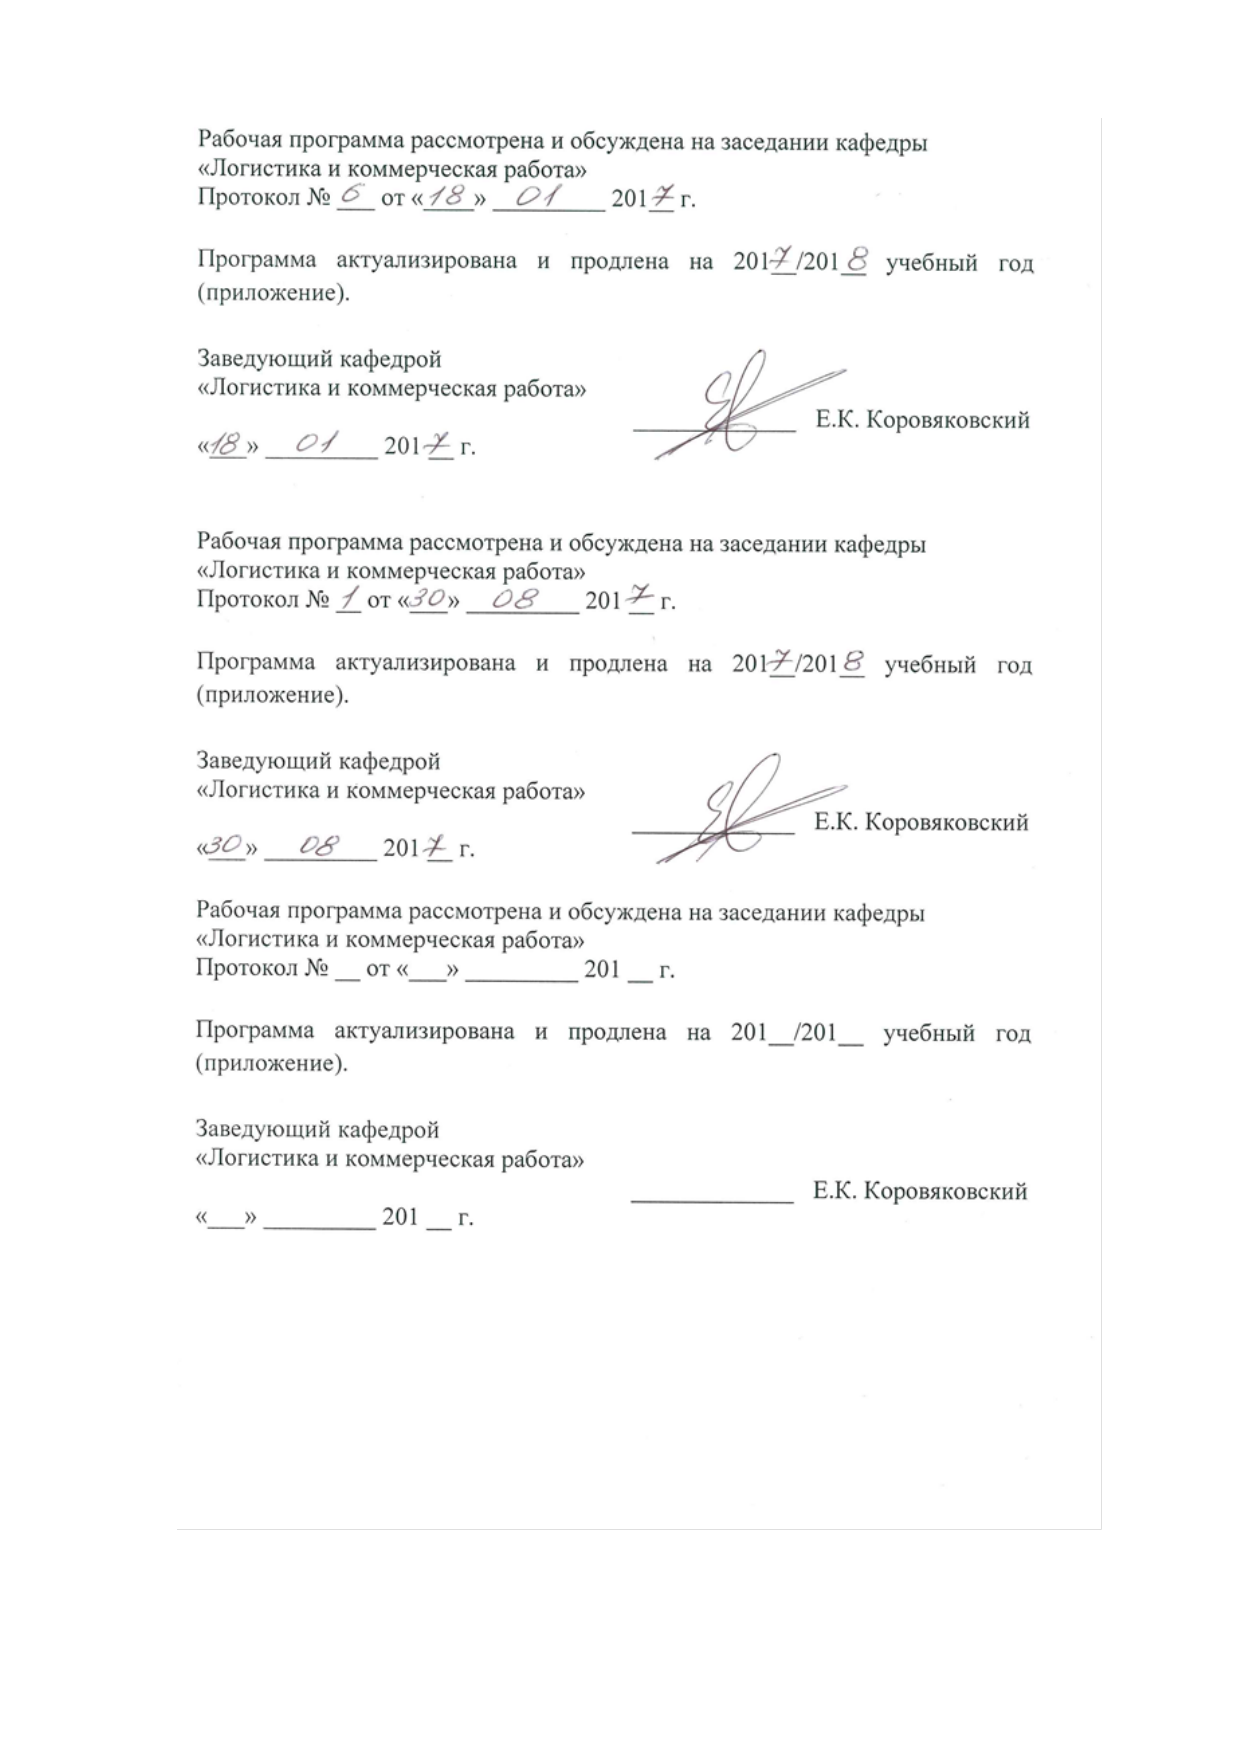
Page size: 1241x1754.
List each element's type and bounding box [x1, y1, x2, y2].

picture [177, 118, 1103, 1531]
